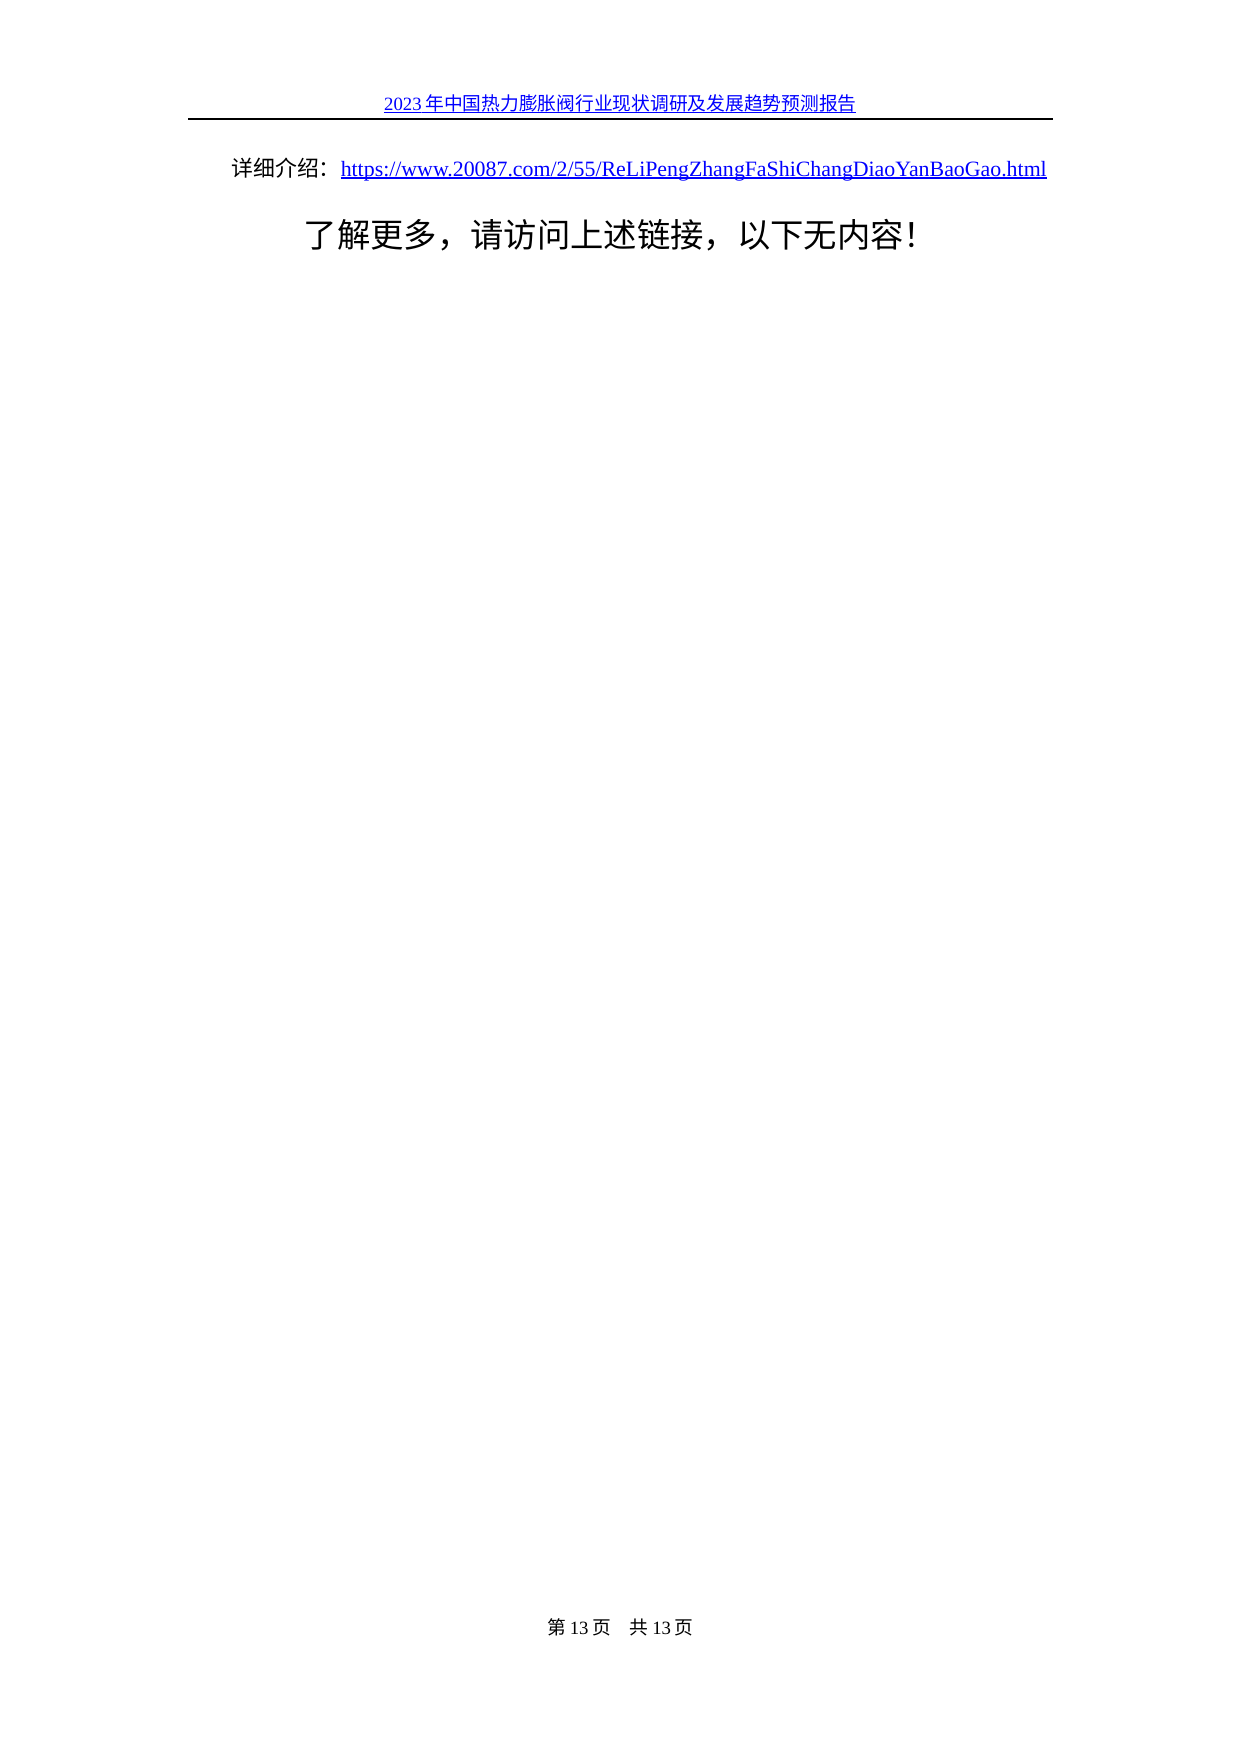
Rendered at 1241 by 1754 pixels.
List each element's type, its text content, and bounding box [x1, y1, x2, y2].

title 了解更多，请访问上述链接，以下无内容！ [187, 200, 1053, 265]
text 详细介绍：https://www.20087.com/2/55/ReLiPengZhangFaShiChangDiaoYanBaoGao.html [187, 150, 1053, 183]
